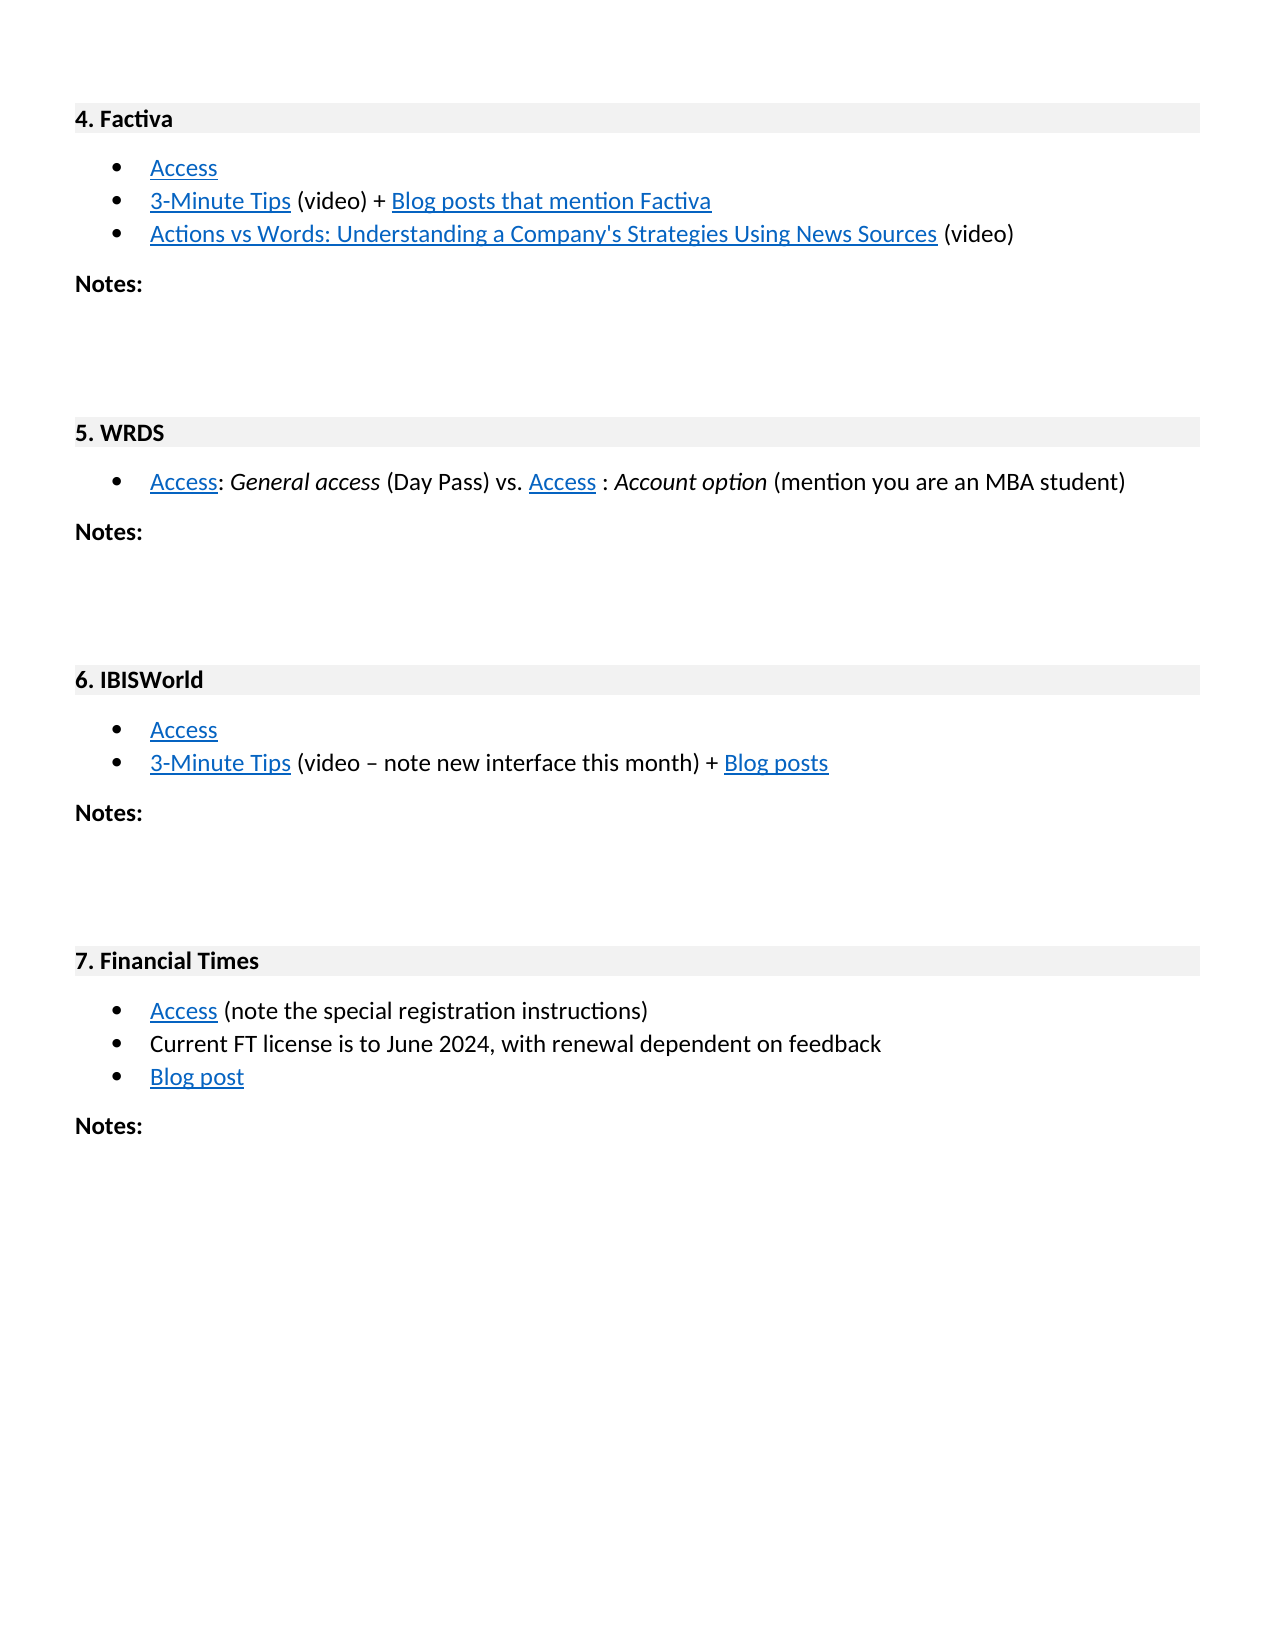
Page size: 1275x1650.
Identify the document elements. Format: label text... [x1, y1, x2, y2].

list Blog post [112, 1061, 1200, 1091]
text 6. IBISWorld [75, 665, 1200, 695]
list Access: General access (Day Pass) vs. Access : Account option (mention you are an MBA student) [112, 466, 1200, 497]
text 7. Financial Times [75, 946, 1200, 976]
list 3-Minute Tips (video) + Blog posts that mention Factiva [112, 186, 1200, 216]
text Notes: [75, 797, 1200, 827]
list Access [112, 714, 1200, 745]
list Actions vs Words: Understanding a Company's Strategies Using News Sources (video) [112, 218, 1200, 249]
list 3-Minute Tips (video – note new interface this month) + Blog posts [112, 747, 1200, 778]
text Notes: [75, 1111, 1200, 1141]
list Access [112, 153, 1200, 183]
text 5. WRDS [75, 417, 1200, 447]
text Notes: [75, 516, 1200, 546]
list Current FT license is to June 2024, with renewal dependent on feedback [112, 1028, 1200, 1058]
text 4. Factiva [75, 103, 1200, 133]
list Access (note the special registration instructions) [112, 995, 1200, 1026]
text Notes: [75, 268, 1200, 298]
